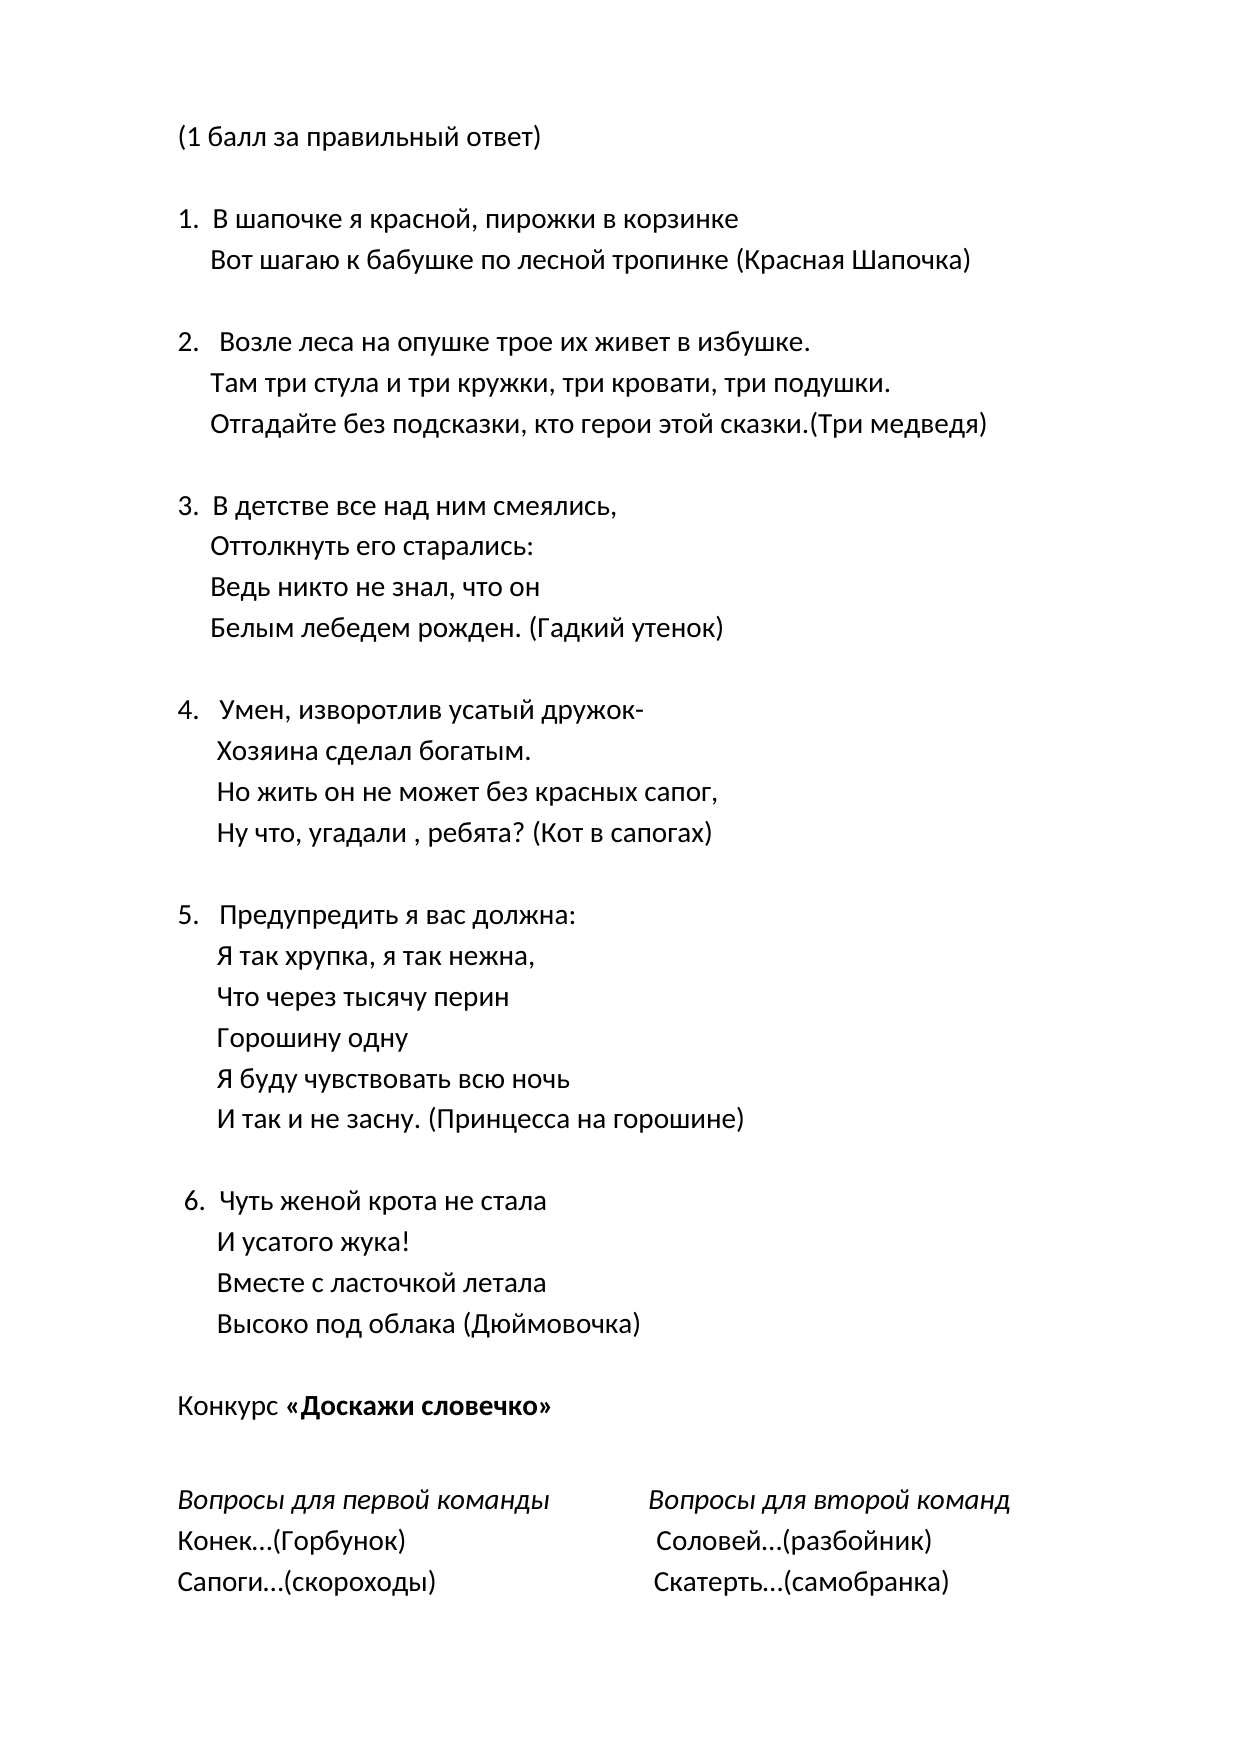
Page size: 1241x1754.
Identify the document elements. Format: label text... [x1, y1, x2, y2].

list Что через тысячу перин [177, 978, 1152, 1013]
list Сапоги…(скороходы) Скатерть…(самобранка) [177, 1563, 1152, 1598]
list Горошину одну [177, 1019, 1152, 1054]
text Белым лебедем рожден. (Гадкий утенок) [177, 609, 1152, 645]
text Отгадайте без подсказки, кто герои этой сказки.(Три медведя) [177, 405, 1152, 440]
list 5. Предупредить я вас должна: [177, 896, 1152, 932]
list Высоко под облака (Дюймовочка) [177, 1305, 1152, 1341]
text 3. В детстве все над ним смеялись, [177, 487, 1152, 522]
list И усатого жука! [177, 1223, 1152, 1259]
text 2. Возле леса на опушке трое их живет в избушке. [177, 323, 1152, 358]
list Я буду чувствовать всю ночь [177, 1060, 1152, 1095]
list Но жить он не может без красных сапог, [177, 773, 1152, 809]
text Ведь никто не знал, что он [177, 568, 1152, 604]
list Вместе с ласточкой летала [177, 1264, 1152, 1300]
text (1 балл за правильный ответ) [177, 118, 1152, 154]
list Вопросы для первой команды Вопросы для второй команд [177, 1481, 1152, 1516]
text Оттолкнуть его старались: [177, 527, 1152, 563]
list И так и не засну. (Принцесса на горошине) [177, 1101, 1152, 1136]
list Конкурс «Доскажи словечко» [177, 1387, 1152, 1423]
list 4. Умен, изворотлив усатый дружок- [177, 691, 1152, 727]
text 1. В шапочке я красной, пирожки в корзинке [177, 200, 1152, 236]
list Ну что, угадали , ребята? (Кот в сапогах) [177, 814, 1152, 850]
list Я так хрупка, я так нежна, [177, 937, 1152, 972]
text Там три стула и три кружки, три кровати, три подушки. [177, 364, 1152, 399]
list 6. Чуть женой крота не стала [177, 1182, 1152, 1218]
text Вот шагаю к бабушке по лесной тропинке (Красная Шапочка) [177, 241, 1152, 277]
list Хозяина сделал богатым. [177, 732, 1152, 768]
list Конек…(Горбунок) Соловей…(разбойник) [177, 1522, 1152, 1557]
